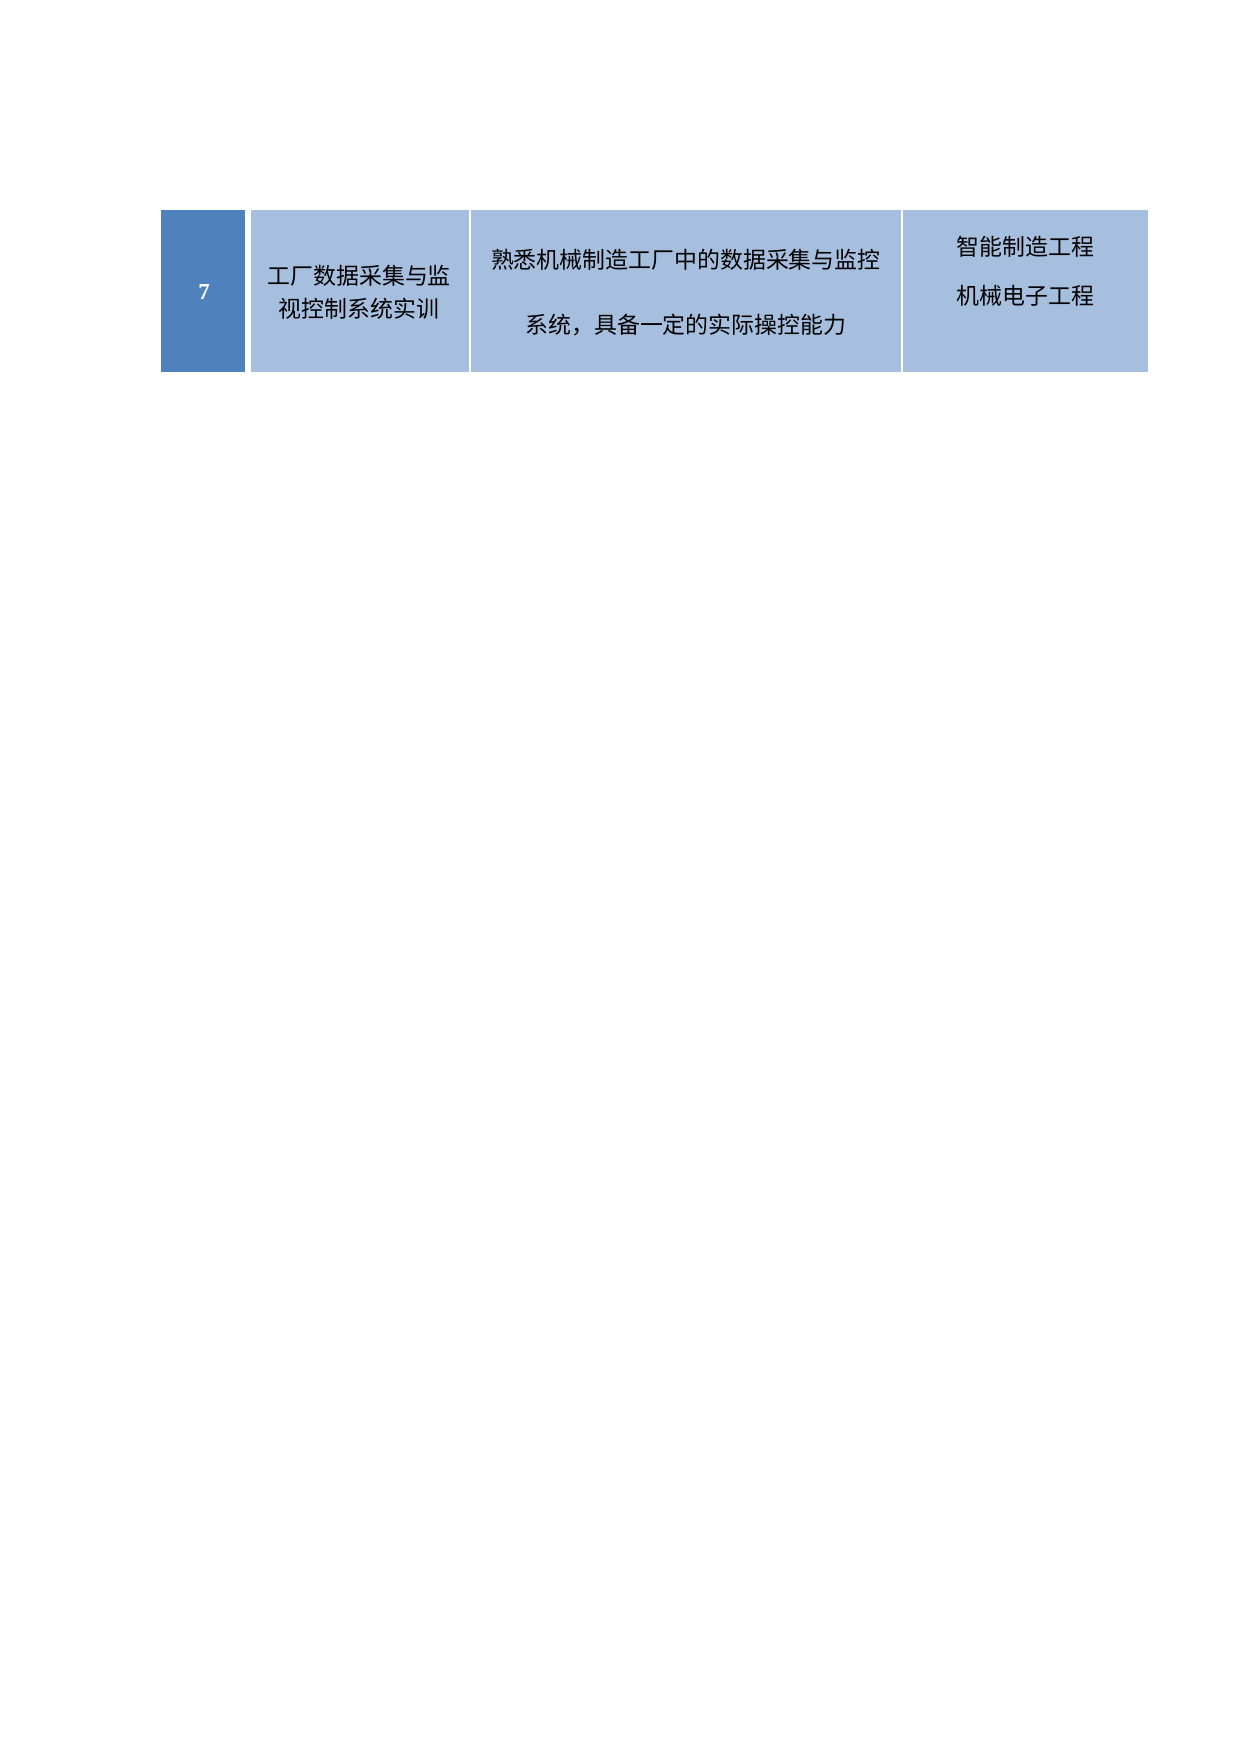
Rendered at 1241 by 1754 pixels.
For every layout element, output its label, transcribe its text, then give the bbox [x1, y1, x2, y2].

table_cell 智能制造工程 机械电子工程 [903, 210, 1148, 372]
table_cell 工厂数据采集与监视控制系统实训 [251, 210, 469, 372]
table_cell 7 [161, 210, 245, 372]
table_cell 熟悉机械制造工厂中的数据采集与监控系统，具备一定的实际操控能力 [471, 210, 901, 372]
